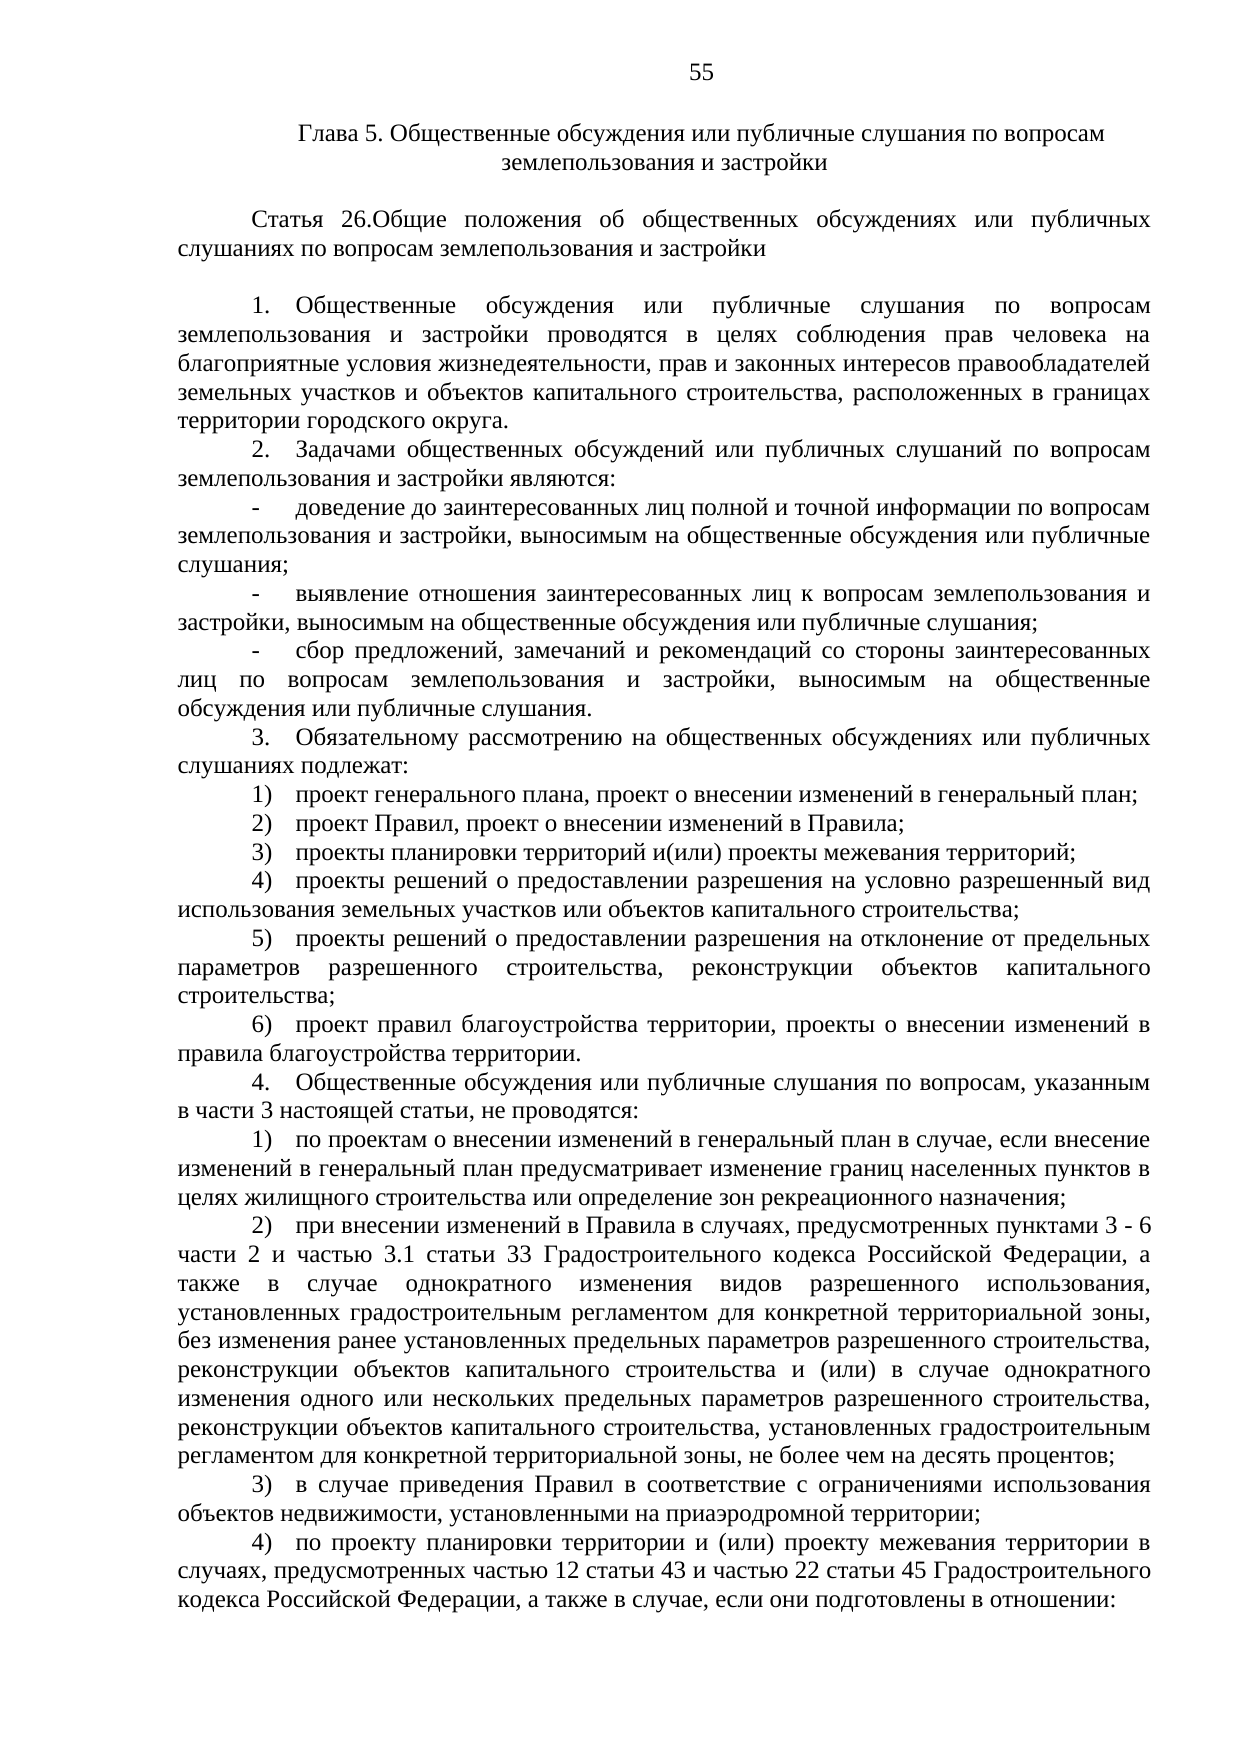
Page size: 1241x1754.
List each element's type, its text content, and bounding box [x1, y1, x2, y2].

list Обязательному рассмотрению на общественных обсуждениях или публичных слушаниях подлежат: [177, 722, 1151, 779]
list выявление отношения заинтересованных лиц к вопросам землепользования и застройки, выносимым на общественные обсуждения или публичные слушания; [177, 578, 1151, 636]
list Общественные обсуждения или публичные слушания по вопросам, указанным в части 3 настоящей статьи, не проводятся: [177, 1067, 1151, 1124]
list Общественные обсуждения или публичные слушания по вопросам землепользования и застройки проводятся в целях соблюдения прав человека на благоприятные условия жизнедеятельности, прав и законных интересов правообладателей земельных участков и объектов капитального строительства, расположенных в границах территории городского округа. [177, 291, 1151, 434]
list доведение до заинтересованных лиц полной и точной информации по вопросам землепользования и застройки, выносимым на общественные обсуждения или публичные слушания; [177, 492, 1151, 578]
list сбор предложений, замечаний и рекомендаций со стороны заинтересованных лиц по вопросам землепользования и застройки, выносимым на общественные обсуждения или публичные слушания. [177, 636, 1151, 722]
list проект правил благоустройства территории, проекты о внесении изменений в правила благоустройства территории. [177, 1009, 1151, 1067]
list по проекту планировки территории и (или) проекту межевания территории в случаях, предусмотренных частью 12 статьи 43 и частью 22 статьи 45 Градостроительного кодекса Российской Федерации, а также в случае, если они подготовлены в отношении: [177, 1527, 1151, 1613]
list проект генерального плана, проект о внесении изменений в генеральный план; [177, 779, 1151, 808]
list проекты планировки территорий и(или) проекты межевания территорий; [177, 837, 1151, 866]
list по проектам о внесении изменений в генеральный план в случае, если внесение изменений в генеральный план предусматривает изменение границ населенных пунктов в целях жилищного строительства или определение зон рекреационного назначения; [177, 1124, 1151, 1211]
list проекты решений о предоставлении разрешения на отклонение от предельных параметров разрешенного строительства, реконструкции объектов капитального строительства; [177, 923, 1151, 1009]
list проект Правил, проект о внесении изменений в Правила; [177, 808, 1151, 837]
list при внесении изменений в Правила в случаях, предусмотренных пунктами 3 - 6 части 2 и частью 3.1 статьи 33 Градостроительного кодекса Российской Федерации, а также в случае однократного изменения видов разрешенного использования, установленных градостроительным регламентом для конкретной территориальной зоны, без изменения ранее установленных предельных параметров разрешенного строительства, реконструкции объектов капитального строительства и (или) в случае однократного изменения одного или нескольких предельных параметров разрешенного строительства, реконструкции объектов капитального строительства, установленных градостроительным регламентом для конкретной территориальной зоны, не более чем на десять процентов; [177, 1211, 1151, 1469]
list Задачами общественных обсуждений или публичных слушаний по вопросам землепользования и застройки являются: [177, 434, 1151, 492]
list в случае приведения Правил в соответствие с ограничениями использования объектов недвижимости, установленными на приаэродромной территории; [177, 1469, 1151, 1527]
text Статья 26.Общие положения об общественных обсуждениях или публичных слушаниях по вопросам землепользования и застройки [177, 204, 1152, 262]
text Глава 5. Общественные обсуждения или публичные слушания по вопросам землепользования и застройки [177, 118, 1152, 176]
list проекты решений о предоставлении разрешения на условно разрешенный вид использования земельных участков или объектов капитального строительства; [177, 866, 1151, 923]
